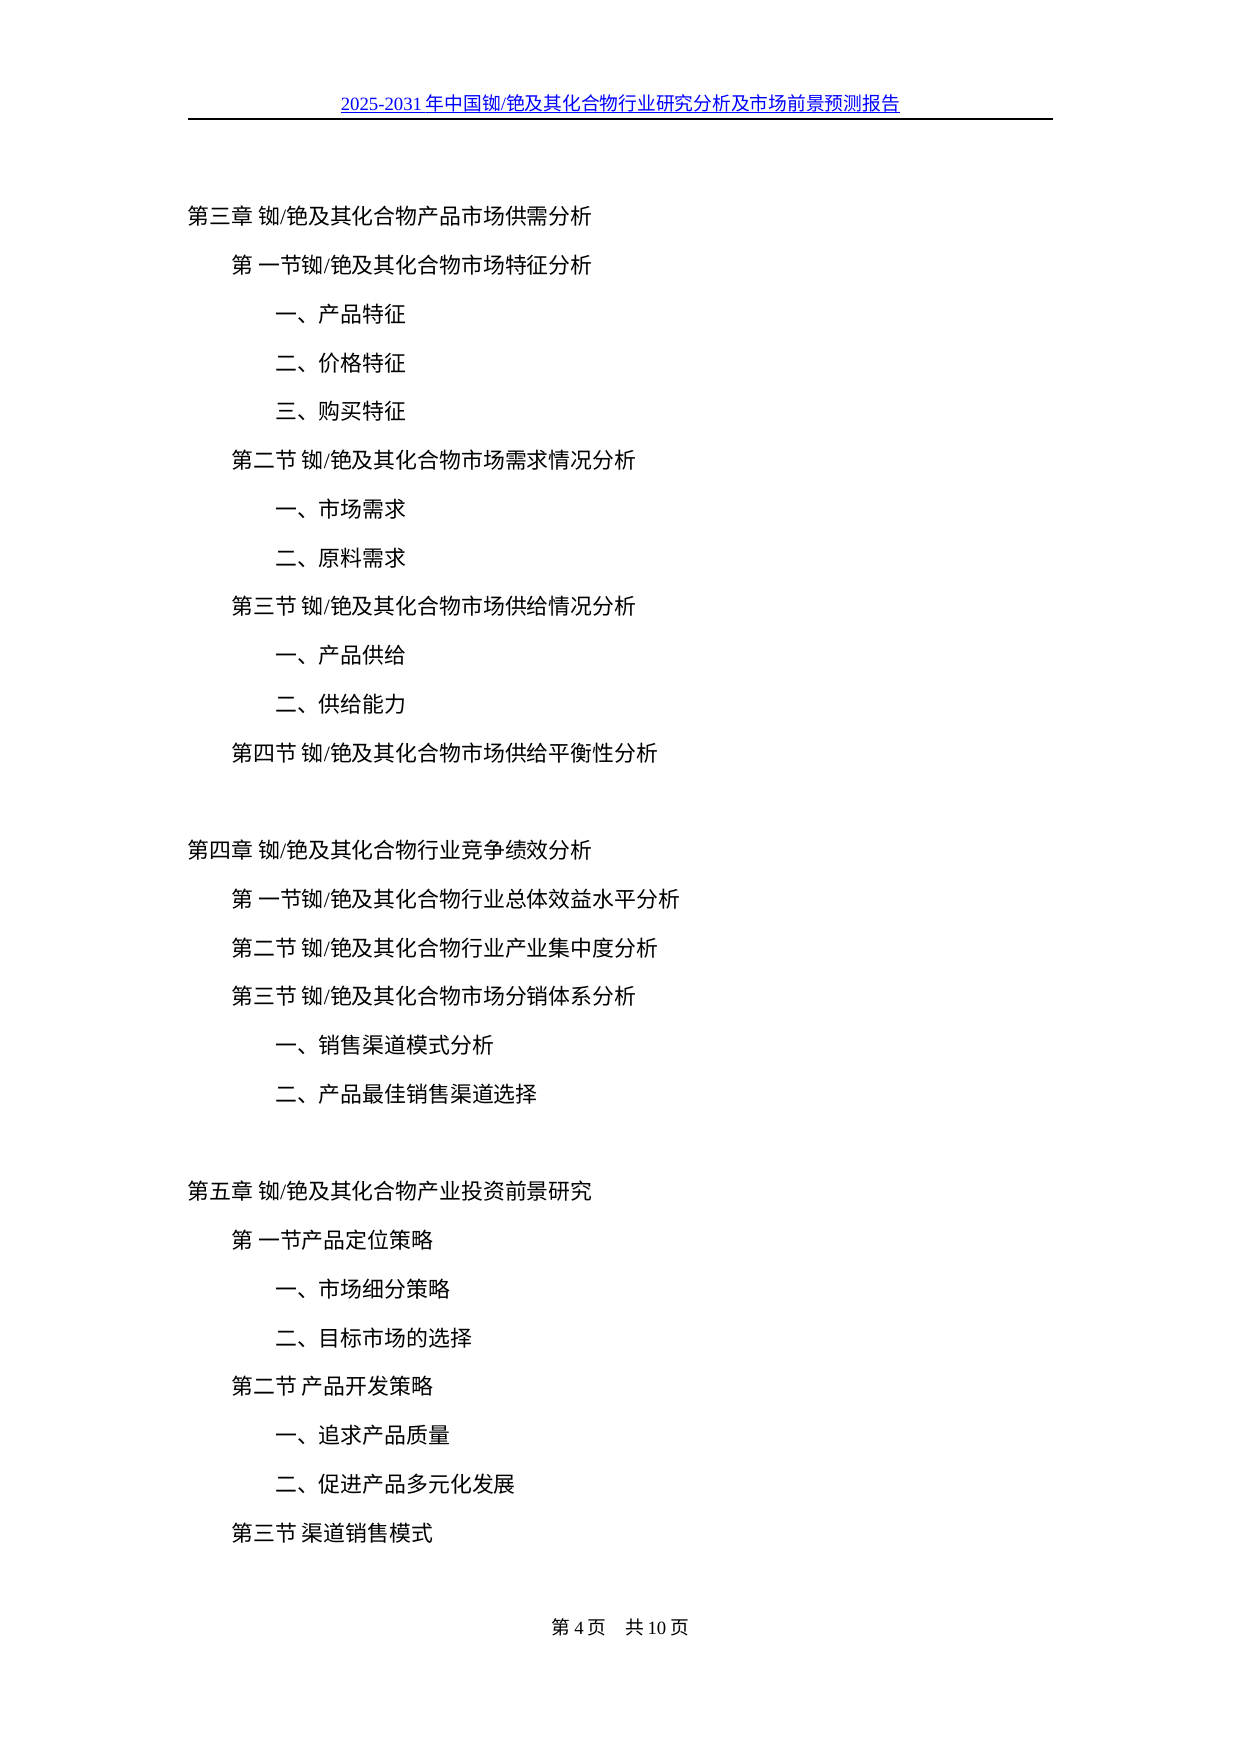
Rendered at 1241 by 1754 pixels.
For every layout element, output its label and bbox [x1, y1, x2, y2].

text [187, 150, 1053, 1548]
